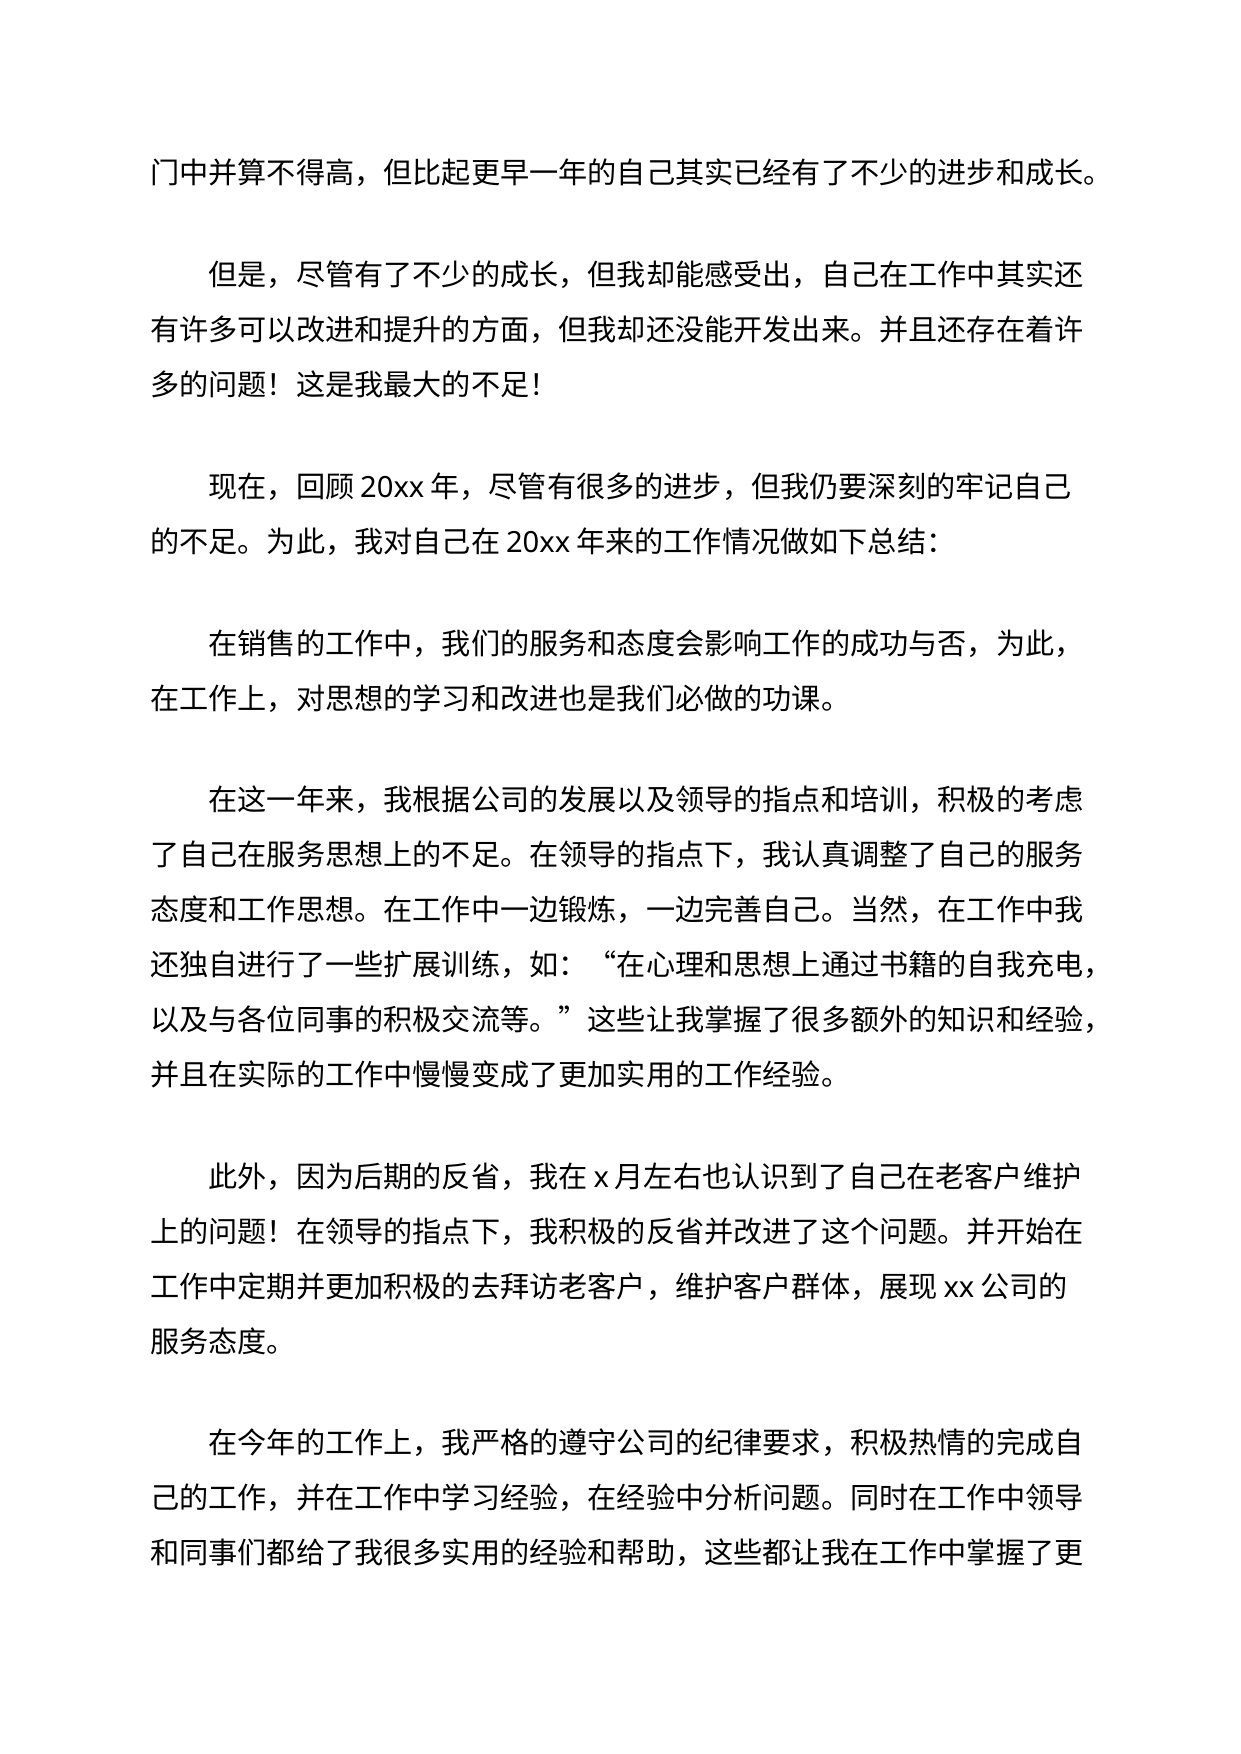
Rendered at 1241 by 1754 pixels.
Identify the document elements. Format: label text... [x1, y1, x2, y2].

text 此外，因为后期的反省，我在x月左右也认识到了自己在老客户维护上的问题！在领导的指点下，我积极的反省并改进了这个问题。并开始在工作中定期并更加积极的去拜访老客户，维护客户群体，展现xx公司的服务态度。 [150, 1153, 1090, 1360]
text 但是，尽管有了不少的成长，但我却能感受出，自己在工作中其实还有许多可以改进和提升的方面，但我却还没能开发出来。并且还存在着许多的问题！这是我最大的不足！ [150, 252, 1090, 404]
text 现在，回顾20xx年，尽管有很多的进步，但我仍要深刻的牢记自己的不足。为此，我对自己在20xx年来的工作情况做如下总结： [150, 463, 1090, 561]
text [150, 150, 1090, 192]
text 在销售的工作中，我们的服务和态度会影响工作的成功与否，为此，在工作上，对思想的学习和改进也是我们必做的功课。 [150, 620, 1090, 717]
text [150, 1420, 1090, 1572]
text 在这一年来，我根据公司的发展以及领导的指点和培训，积极的考虑了自己在服务思想上的不足。在领导的指点下，我认真调整了自己的服务态度和工作思想。在工作中一边锻炼，一边完善自己。当然，在工作中我还独自进行了一些扩展训练，如：“在心理和思想上通过书籍的自我充电，以及与各位同事的积极交流等。”这些让我掌握了很多额外的知识和经验，并且在实际的工作中慢慢变成了更加实用的工作经验。 [150, 777, 1090, 1094]
